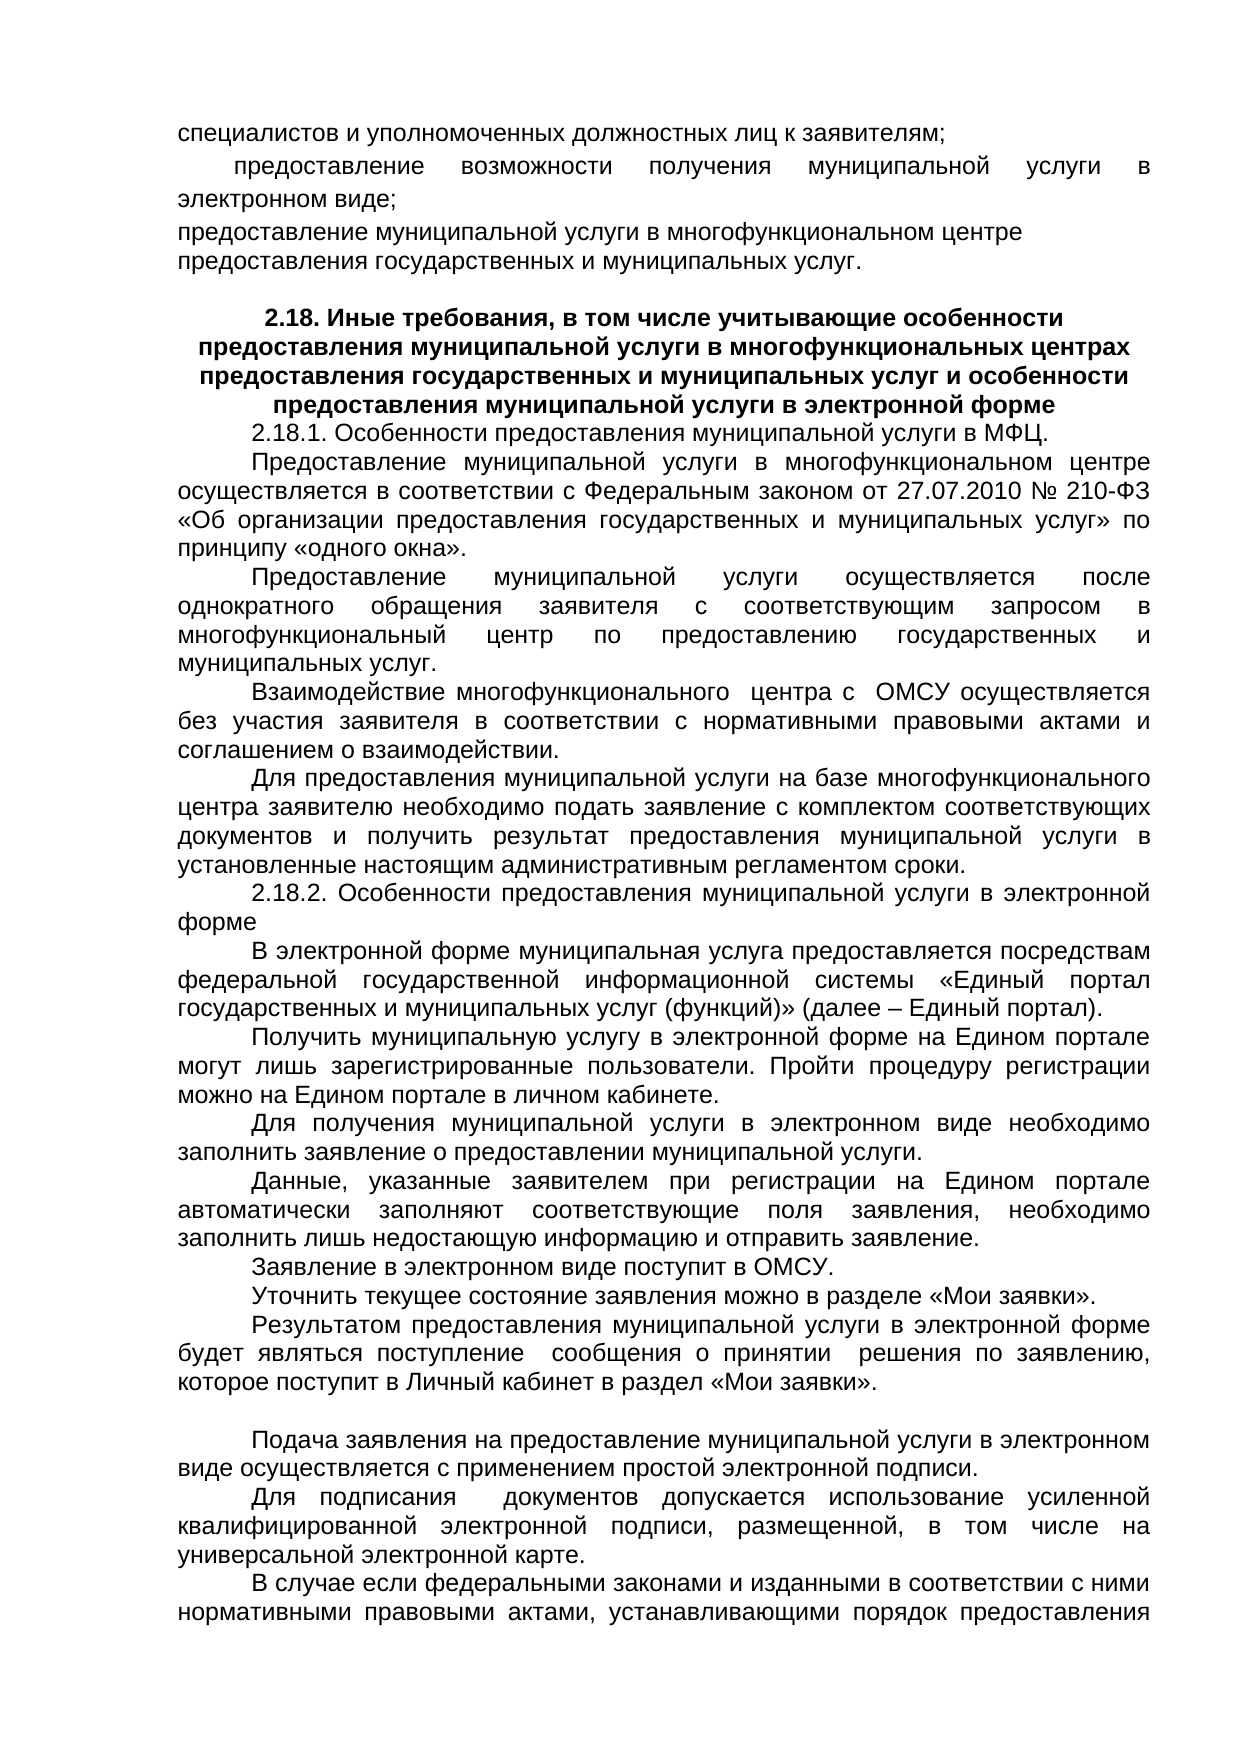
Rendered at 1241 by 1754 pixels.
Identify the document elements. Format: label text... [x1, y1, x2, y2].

text Результатом предоставления муниципальной услуги в электронной форме будет являться поступление сообщения о принятии решения по заявлению, которое поступит в Личный кабинет в раздел «Мои заявки». [177, 1310, 1152, 1396]
text Уточнить текущее состояние заявления можно в разделе «Мои заявки». [177, 1281, 1152, 1310]
text Получить муниципальную услугу в электронной форме на Едином портале могут лишь зарегистрированные пользователи. Пройти процедуру регистрации можно на Едином портале в личном кабинете. [177, 1022, 1152, 1108]
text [177, 118, 1152, 147]
text предоставление возможности получения муниципальной услуги в электронном виде; [177, 151, 1152, 213]
text 2.18. Иные требования, в том числе учитывающие особенности предоставления муниципальной услуги в многофункциональных центрах предоставления государственных и муниципальных услуг и особенности предоставления муниципальной услуги в электронной форме [177, 303, 1152, 418]
text Взаимодействие многофункционального центра с ОМСУ осуществляется без участия заявителя в соответствии с нормативными правовыми актами и соглашением о взаимодействии. [177, 677, 1152, 763]
text Для получения муниципальной услуги в электронном виде необходимо заполнить заявление о предоставлении муниципальной услуги. [177, 1108, 1152, 1166]
text Данные, указанные заявителем при регистрации на Едином портале автоматически заполняют соответствующие поля заявления, необходимо заполнить лишь недостающую информацию и отправить заявление. [177, 1166, 1152, 1252]
text Предоставление муниципальной услуги осуществляется после однократного обращения заявителя с соответствующим запросом в многофункциональный центр по предоставлению государственных и муниципальных услуг. [177, 562, 1152, 677]
text Заявление в электронном виде поступит в ОМСУ. [177, 1252, 1152, 1281]
text 2.18.2. Особенности предоставления муниципальной услуги в электронной форме [177, 878, 1152, 936]
text Предоставление муниципальной услуги в многофункциональном центре осуществляется в соответствии с Федеральным законом от 27.07.2010 № 210-ФЗ «Об организации предоставления государственных и муниципальных услуг» по принципу «одного окна». [177, 447, 1152, 562]
text 2.18.1. Особенности предоставления муниципальной услуги в МФЦ. [177, 418, 1152, 447]
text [177, 1568, 1152, 1626]
text Для подписания документов допускается использование усиленной квалифицированной электронной подписи, размещенной, в том числе на универсальной электронной карте. [177, 1482, 1152, 1568]
text предоставление муниципальной услуги в многофункциональном центре предоставления государственных и муниципальных услуг. [177, 217, 1152, 275]
text Подача заявления на предоставление муниципальной услуги в электронном виде осуществляется с применением простой электронной подписи. [177, 1425, 1152, 1482]
text Для предоставления муниципальной услуги на базе многофункционального центра заявителю необходимо подать заявление с комплектом соответствующих документов и получить результат предоставления муниципальной услуги в установленные настоящим административным регламентом сроки. [177, 763, 1152, 878]
text В электронной форме муниципальная услуга предоставляется посредствам федеральной государственной информационной системы «Единый портал государственных и муниципальных услуг (функций)» (далее – Единый портал). [177, 936, 1152, 1022]
